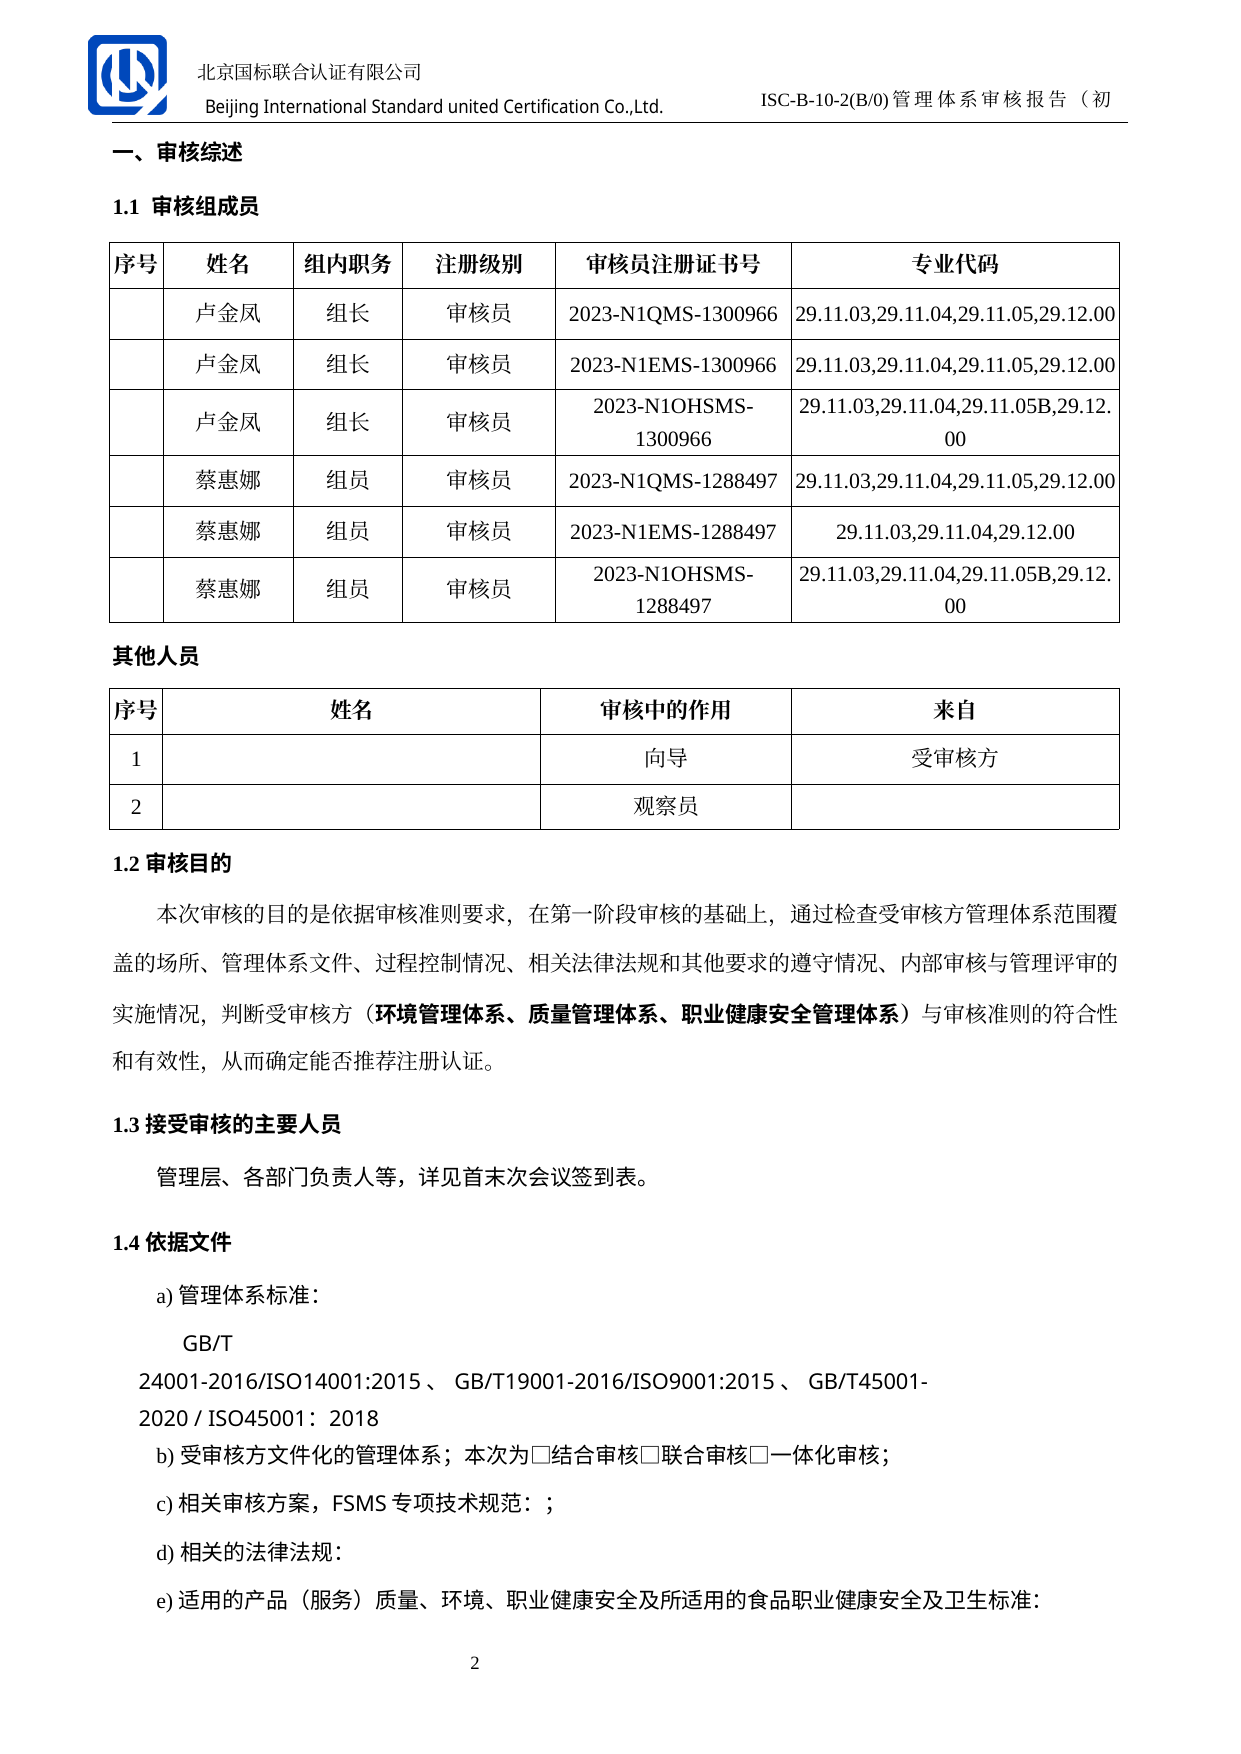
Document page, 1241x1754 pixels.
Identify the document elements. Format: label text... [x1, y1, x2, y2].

text c) 相关审核方案，FSMS专项技术规范：； [112, 1486, 1128, 1518]
table_cell 受审核方 [792, 735, 1119, 784]
table_header 注册级别 [403, 243, 555, 288]
table_cell 2023-N1QMS-1300966 [556, 289, 791, 338]
table_cell 2 [110, 785, 162, 829]
text d) 相关的法律法规： [112, 1534, 1128, 1567]
table_cell 组员 [294, 558, 402, 622]
table_cell 29.11.03,29.11.04,29.11.05,29.12.00 [792, 289, 1119, 338]
text 本次审核的目的是依据审核准则要求，在第一阶段审核的基础上，通过检查受审核方管理体系范围覆盖的场所、管理体系文件、过程控制情况、相关法律法规和其他要求的遵守情况、内部审核与管理评审的实施情况，判断受审核方（环境管理体系、质量管理体系、职业健康安全管理体系）与审核准则的符合性和有效性，从而确定能否推荐注册认证。 [112, 899, 1128, 1078]
table_header 来自 [792, 689, 1119, 734]
table_cell [110, 390, 163, 455]
table_header 审核中的作用 [541, 689, 791, 734]
table_cell [110, 289, 163, 338]
text 1.2 审核目的 [112, 845, 1128, 878]
table_cell 1 [110, 735, 162, 784]
table_cell 审核员 [403, 390, 555, 455]
table_cell 组长 [294, 340, 402, 389]
table_cell 观察员 [541, 785, 791, 829]
table_cell 29.11.03,29.11.04,29.11.05,29.12.00 [792, 340, 1119, 389]
text 1.3 接受审核的主要人员 [112, 1106, 1128, 1139]
table_header 审核员注册证书号 [556, 243, 791, 288]
table_cell 组长 [294, 390, 402, 455]
table_header GB/T 24001-2016/ISO14001:2015、GB/T19001-2016/ISO9001:2015、GB/T45001-2020 / ISO45001：2018 [127, 1326, 939, 1438]
table_header 姓名 [163, 689, 540, 734]
table_cell 审核员 [403, 289, 555, 338]
table_header 组内职务 [294, 243, 402, 288]
table_cell 卢金凤 [164, 390, 293, 455]
table_header 序号 [110, 243, 163, 288]
text e) 适用的产品（服务）质量、环境、职业健康安全及所适用的食品职业健康安全及卫生标准： [112, 1583, 1128, 1615]
table_cell [110, 507, 163, 557]
table_cell [110, 558, 163, 622]
table_cell [110, 340, 163, 389]
table_cell 2023-N1EMS-1288497 [556, 507, 791, 557]
table_cell 2023-N1EMS-1300966 [556, 340, 791, 389]
table_cell 蔡惠娜 [164, 558, 293, 622]
table_cell 组员 [294, 456, 402, 506]
text 其他人员 [112, 639, 1128, 671]
text 1.4 依据文件 [112, 1224, 1128, 1257]
list 审核组成员 [112, 188, 1128, 221]
text b) 受审核方文件化的管理体系；本次为□结合审核□联合审核□一体化审核； [112, 1438, 1128, 1470]
table_cell 29.11.03,29.11.04,29.11.05,29.12.00 [792, 456, 1119, 506]
table_cell 29.11.03,29.11.04,29.11.05B,29.12.00 [792, 558, 1119, 622]
table_cell 蔡惠娜 [164, 507, 293, 557]
table_cell [163, 785, 540, 829]
table_cell 审核员 [403, 456, 555, 506]
table_cell 审核员 [403, 340, 555, 389]
picture [88, 35, 167, 115]
table_cell 29.11.03,29.11.04,29.11.05B,29.12.00 [792, 390, 1119, 455]
table_cell 向导 [541, 735, 791, 784]
table_cell 卢金凤 [164, 289, 293, 338]
table_cell 卢金凤 [164, 340, 293, 389]
table_cell 2023-N1OHSMS-1288497 [556, 558, 791, 622]
table_header 序号 [110, 689, 162, 734]
text 管理层、各部门负责人等，详见首末次会议签到表。 [112, 1160, 1128, 1192]
text 一、审核综述 [112, 135, 1128, 167]
table_header 专业代码 [792, 243, 1119, 288]
table_cell 组长 [294, 289, 402, 338]
table_cell 审核员 [403, 507, 555, 557]
table_header 姓名 [164, 243, 293, 288]
table_cell 2023-N1QMS-1288497 [556, 456, 791, 506]
table_cell 组员 [294, 507, 402, 557]
table_cell 蔡惠娜 [164, 456, 293, 506]
table_cell 29.11.03,29.11.04,29.12.00 [792, 507, 1119, 557]
table_cell 审核员 [403, 558, 555, 622]
text a) 管理体系标准： [112, 1278, 1128, 1310]
table_cell [110, 456, 163, 506]
table_cell [163, 735, 540, 784]
table_cell [792, 785, 1119, 829]
table_cell 2023-N1OHSMS-1300966 [556, 390, 791, 455]
